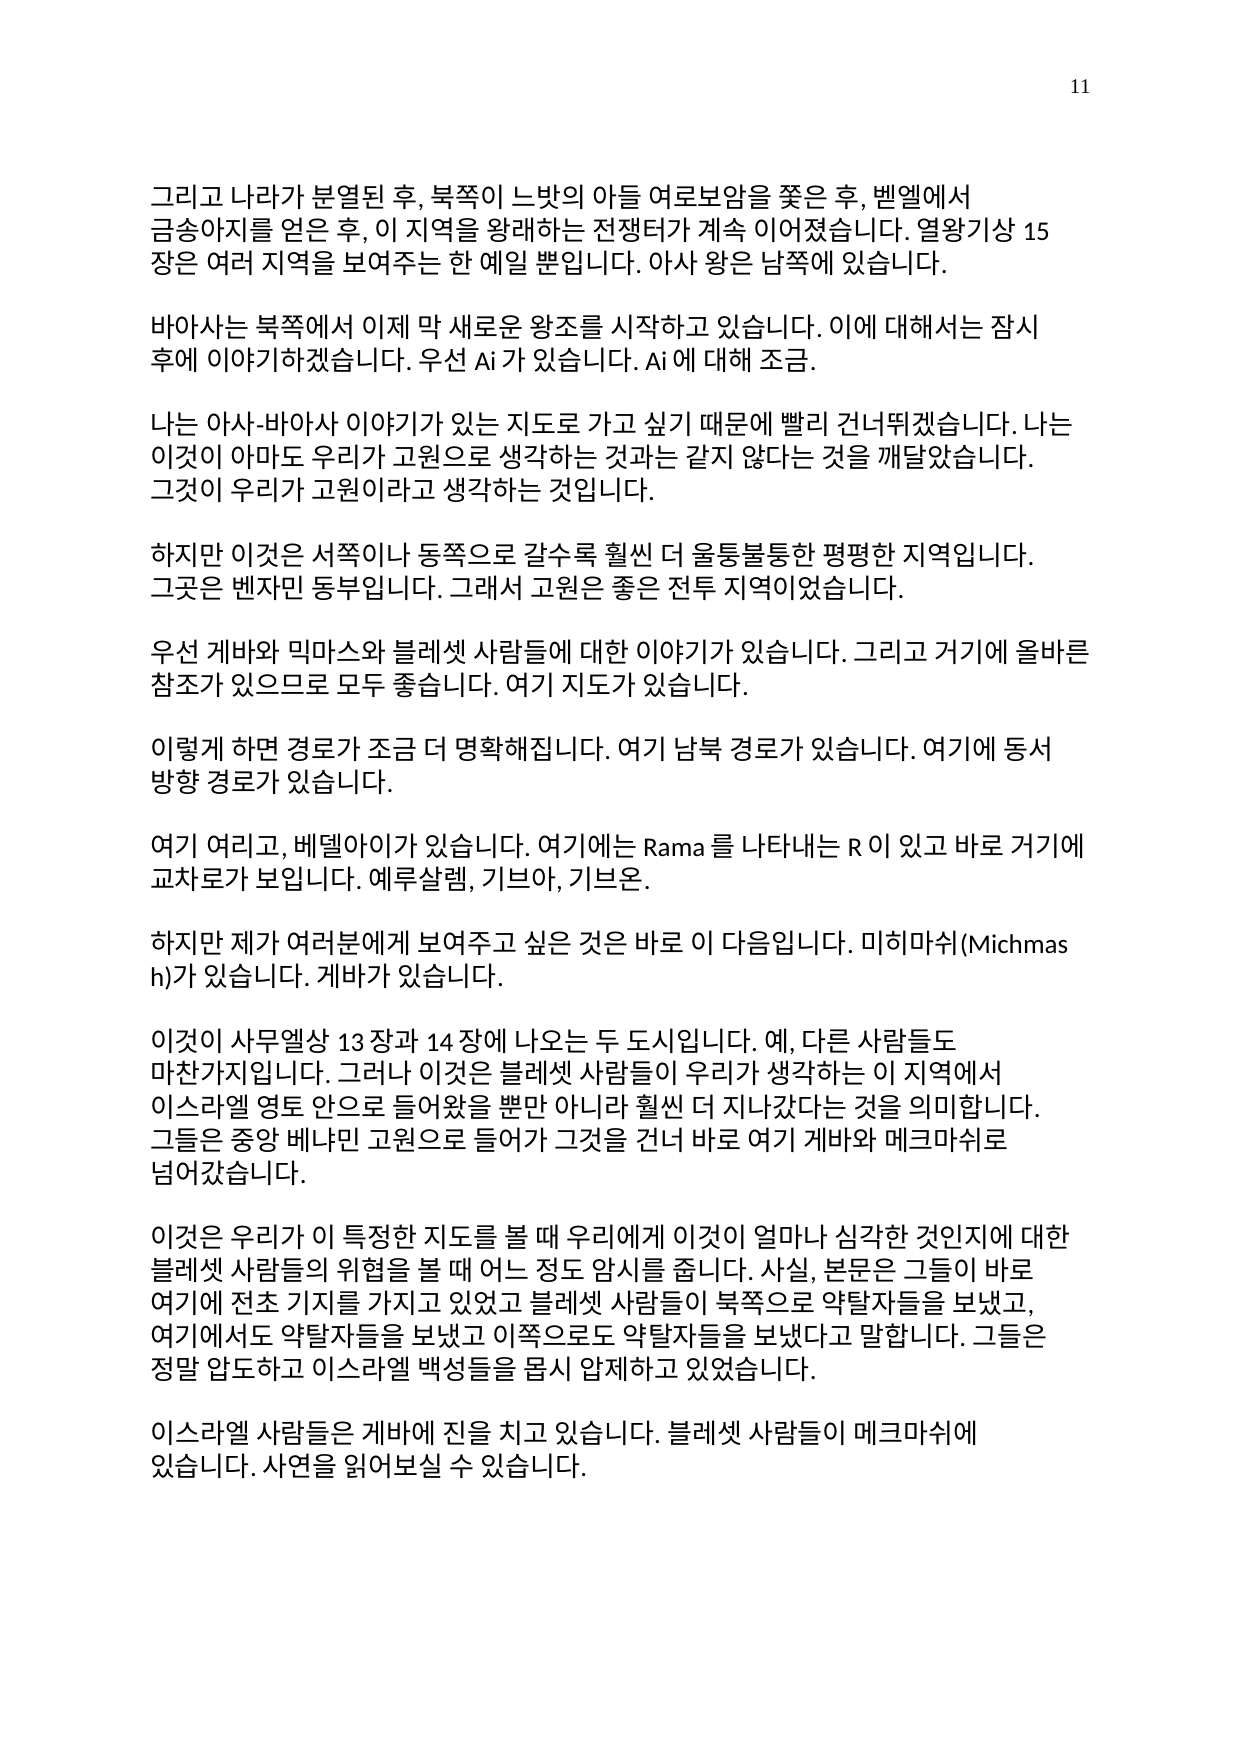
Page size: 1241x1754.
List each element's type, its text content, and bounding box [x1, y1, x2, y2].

text 이것이 사무엘상 13장과 14장에 나오는 두 도시입니다. 예, 다른 사람들도 마찬가지입니다. 그러나 이것은 블레셋 사람들이 우리가 생각하는 이 지역에서 이스라엘 영토 안으로 들어왔을 뿐만 아니라 훨씬 더 지나갔다는 것을 의미합니다. 그들은 중앙 베냐민 고원으로 들어가 그것을 건너 바로 여기 게바와 메크마쉬로 넘어갔습니다. [150, 1025, 1090, 1190]
text 여기 여리고, 베델아이가 있습니다. 여기에는 Rama를 나타내는 R이 있고 바로 거기에 교차로가 보입니다. 예루살렘, 기브아, 기브온. [150, 830, 1090, 896]
text 우선 게바와 믹마스와 블레셋 사람들에 대한 이야기가 있습니다. 그리고 거기에 올바른 참조가 있으므로 모두 좋습니다. 여기 지도가 있습니다. [150, 636, 1090, 702]
text 나는 아사-바아사 이야기가 있는 지도로 가고 싶기 때문에 빨리 건너뛰겠습니다. 나는 이것이 아마도 우리가 고원으로 생각하는 것과는 같지 않다는 것을 깨달았습니다. 그것이 우리가 고원이라고 생각하는 것입니다. [150, 408, 1090, 508]
text 하지만 제가 여러분에게 보여주고 싶은 것은 바로 이 다음입니다. 미히마쉬(Michmash)가 있습니다. 게바가 있습니다. [150, 927, 1090, 993]
text 하지만 이것은 서쪽이나 동쪽으로 갈수록 훨씬 더 울퉁불퉁한 평평한 지역입니다. 그곳은 벤자민 동부입니다. 그래서 고원은 좋은 전투 지역이었습니다. [150, 539, 1090, 605]
text 바아사는 북쪽에서 이제 막 새로운 왕조를 시작하고 있습니다. 이에 대해서는 잠시 후에 이야기하겠습니다. 우선 Ai가 있습니다. Ai에 대해 조금. [150, 311, 1090, 377]
text 그리고 나라가 분열된 후, 북쪽이 느밧의 아들 여로보암을 쫓은 후, 벧엘에서 금송아지를 얻은 후, 이 지역을 왕래하는 전쟁터가 계속 이어졌습니다. 열왕기상 15장은 여러 지역을 보여주는 한 예일 뿐입니다. 아사 왕은 남쪽에 있습니다. [150, 181, 1090, 280]
text 이스라엘 사람들은 게바에 진을 치고 있습니다. 블레셋 사람들이 메크마쉬에 있습니다. 사연을 읽어보실 수 있습니다. [150, 1417, 1090, 1483]
text 이렇게 하면 경로가 조금 더 명확해집니다. 여기 남북 경로가 있습니다. 여기에 동서 방향 경로가 있습니다. [150, 733, 1090, 799]
text 이것은 우리가 이 특정한 지도를 볼 때 우리에게 이것이 얼마나 심각한 것인지에 대한 블레셋 사람들의 위협을 볼 때 어느 정도 암시를 줍니다. 사실, 본문은 그들이 바로 여기에 전초 기지를 가지고 있었고 블레셋 사람들이 북쪽으로 약탈자들을 보냈고, 여기에서도 약탈자들을 보냈고 이쪽으로도 약탈자들을 보냈다고 말합니다. 그들은 정말 압도하고 이스라엘 백성들을 몹시 압제하고 있었습니다. [150, 1221, 1090, 1386]
